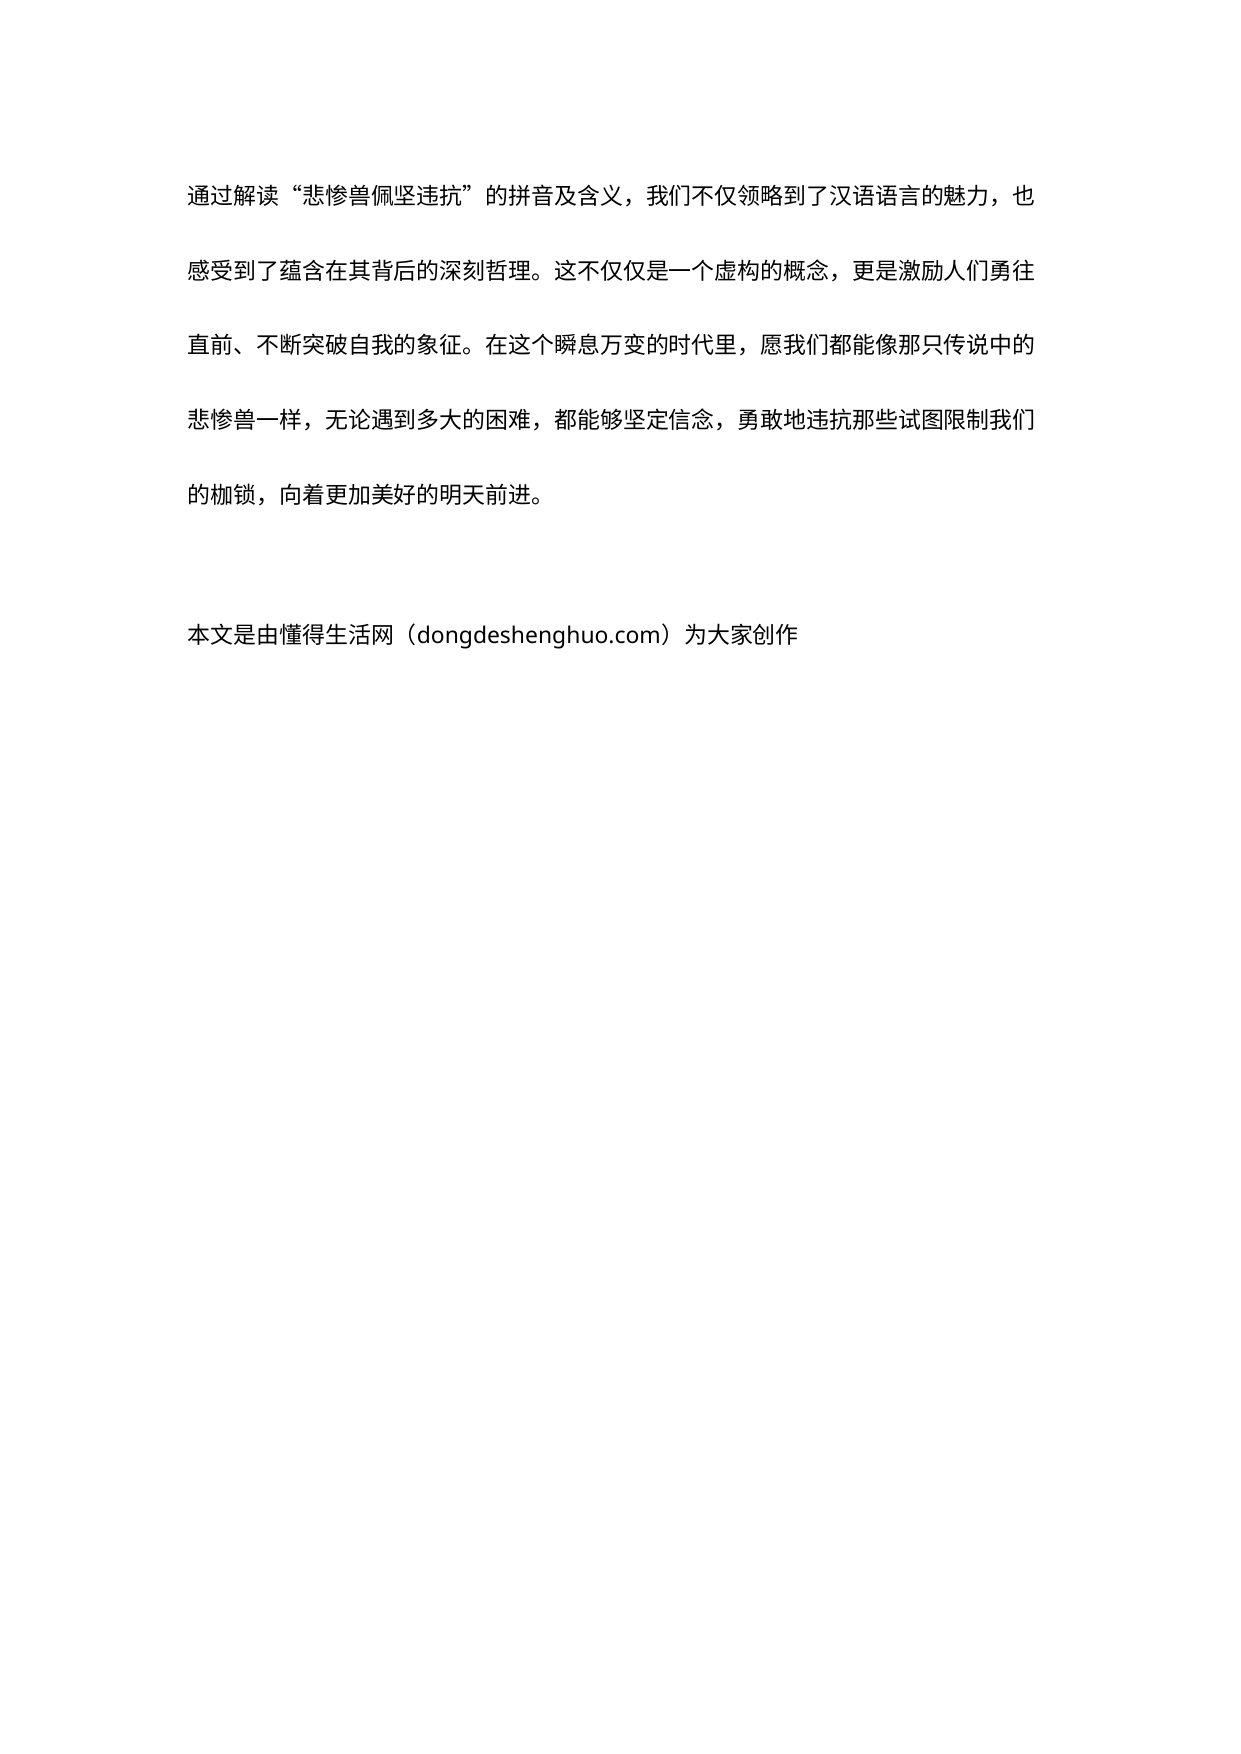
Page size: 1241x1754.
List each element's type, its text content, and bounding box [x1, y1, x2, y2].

text 本文是由懂得生活网（dongdeshenghuo.com）为大家创作 [187, 601, 1053, 666]
text 通过解读“悲惨兽佩坚违抗”的拼音及含义，我们不仅领略到了汉语语言的魅力，也感受到了蕴含在其背后的深刻哲理。这不仅仅是一个虚构的概念，更是激励人们勇往直前、不断突破自我的象征。在这个瞬息万变的时代里，愿我们都能像那只传说中的悲惨兽一样，无论遇到多大的困难，都能够坚定信念，勇敢地违抗那些试图限制我们的枷锁，向着更加美好的明天前进。 [187, 162, 1053, 526]
